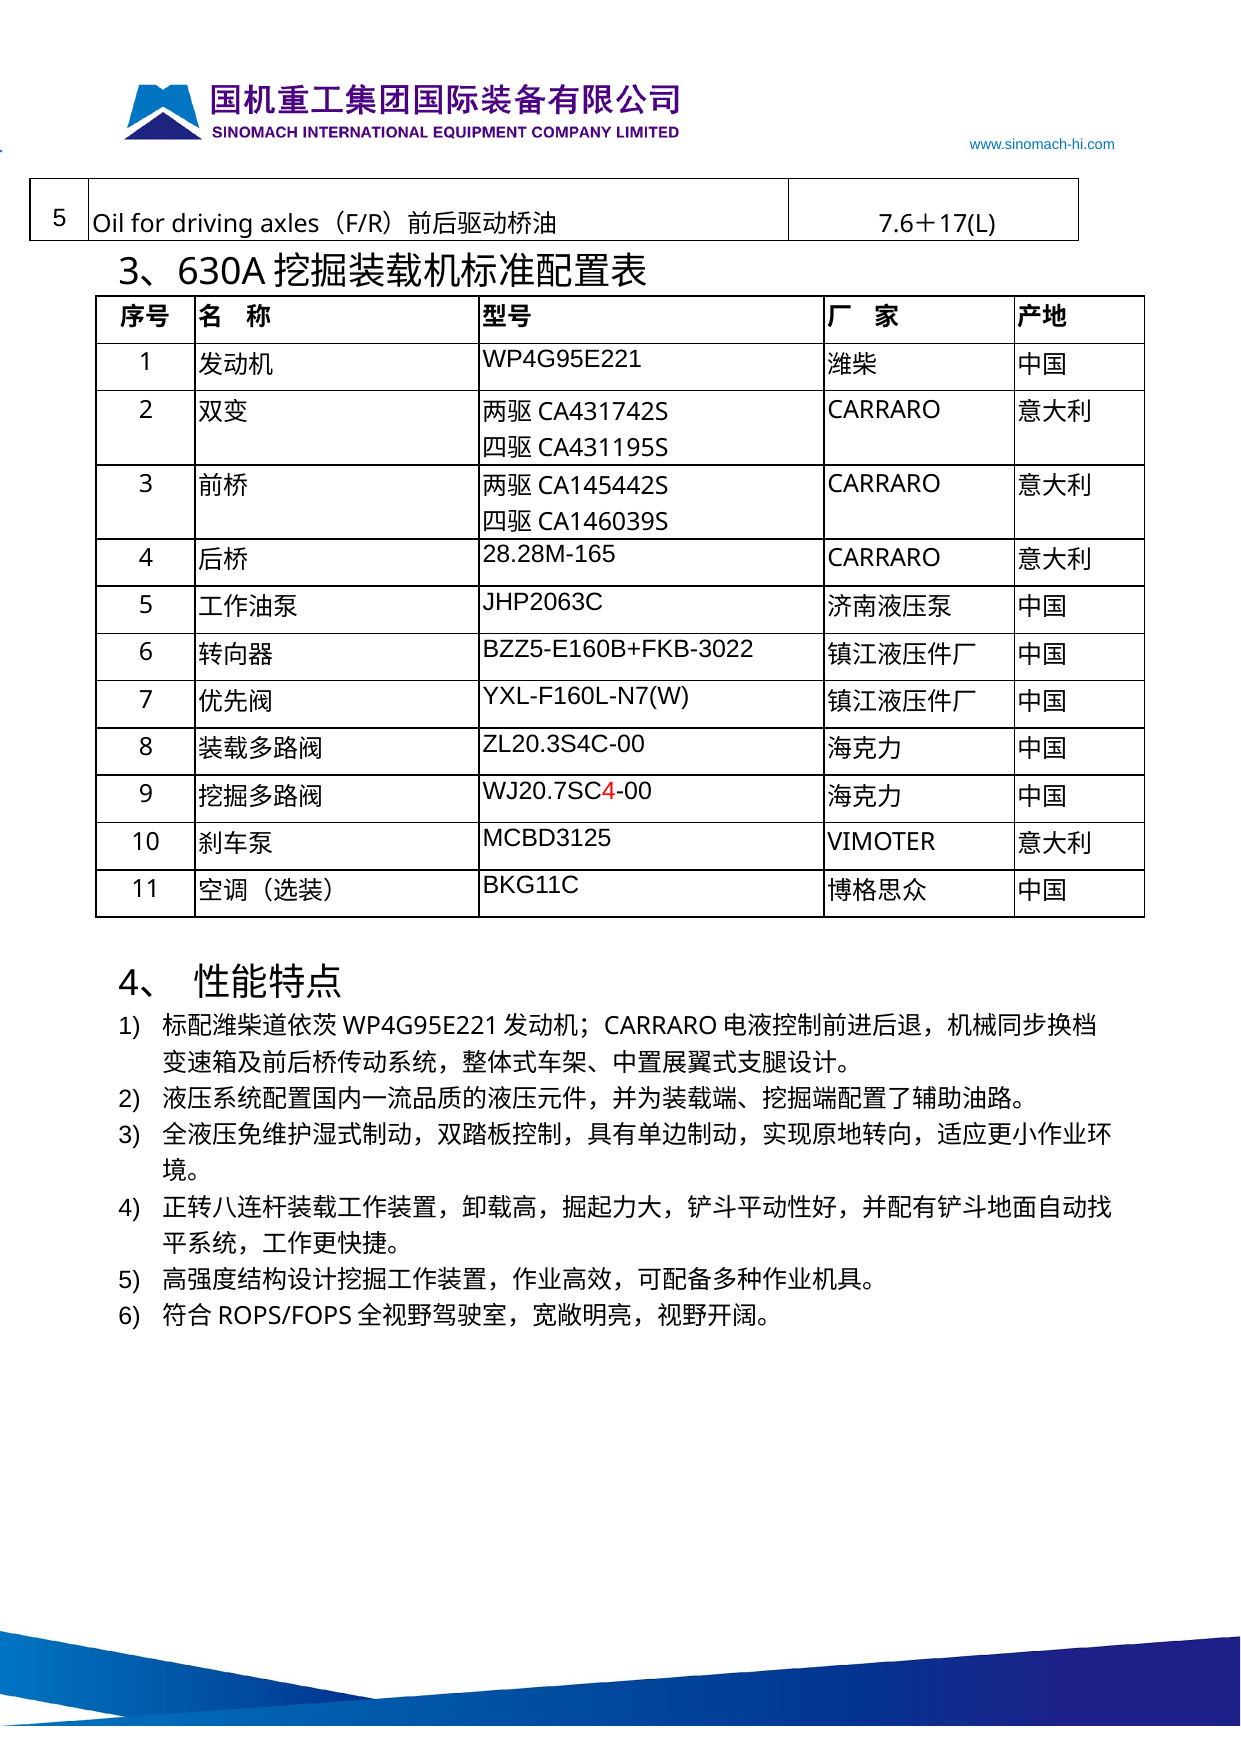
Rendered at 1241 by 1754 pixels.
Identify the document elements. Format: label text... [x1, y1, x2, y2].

table_cell 11 [97, 871, 194, 916]
table_cell 4 [97, 540, 194, 585]
table_cell 9 [97, 776, 194, 822]
table_cell CARRARO [825, 391, 1014, 464]
table_cell CARRARO [825, 540, 1014, 585]
table_cell BKG11C [480, 871, 823, 916]
table_cell 中国 [1015, 634, 1144, 680]
table_cell 2 [97, 391, 194, 464]
table_cell 空调（选装） [196, 871, 478, 916]
table_cell 28.28M-165 [480, 540, 823, 585]
table_cell 工作油泵 [196, 587, 478, 632]
table_cell 优先阀 [196, 681, 478, 727]
table_cell 刹车泵 [196, 823, 478, 869]
table_cell 博格思众 [825, 871, 1014, 916]
table_cell WJ20.7SC4-00 [480, 776, 823, 822]
table_header 产地 [1015, 297, 1144, 342]
table_cell 双变 [196, 391, 478, 464]
table_cell 意大利 [1015, 540, 1144, 585]
picture [120, 81, 682, 141]
table_cell 3 [97, 466, 194, 538]
table_cell VIMOTER [825, 823, 1014, 869]
table_cell 镇江液压件厂 [825, 634, 1014, 680]
table_cell 意大利 [1015, 391, 1144, 464]
table_cell [89, 179, 788, 240]
table_cell BZZ5-E160B+FKB-3022 [480, 634, 823, 680]
table_cell 装载多路阀 [196, 729, 478, 774]
table_cell 中国 [1015, 344, 1144, 390]
table_cell [480, 391, 823, 464]
table_cell 8 [97, 729, 194, 774]
table_cell 5 [97, 587, 194, 632]
table_cell [480, 466, 823, 538]
table_header 名 称 [196, 297, 478, 342]
table_cell 意大利 [1015, 466, 1144, 538]
table_cell 意大利 [1015, 823, 1144, 869]
table_header 序号 [97, 297, 194, 342]
table_cell 潍柴 [825, 344, 1014, 390]
table_cell JHP2063C [480, 587, 823, 632]
table_cell 后桥 [196, 540, 478, 585]
table_cell CARRARO [825, 466, 1014, 538]
table_cell 中国 [1015, 681, 1144, 727]
table_cell 发动机 [196, 344, 478, 390]
picture [0, 1629, 1241, 1726]
table_cell 中国 [1015, 587, 1144, 632]
table_cell 海克力 [825, 729, 1014, 774]
table_cell 6 [97, 634, 194, 680]
table_cell 海克力 [825, 776, 1014, 822]
table_cell 7 [97, 681, 194, 727]
table_header 厂 家 [825, 297, 1014, 342]
table_cell 济南液压泵 [825, 587, 1014, 632]
table_cell 前桥 [196, 466, 478, 538]
table_cell MCBD3125 [480, 823, 823, 869]
table_cell 中国 [1015, 729, 1144, 774]
table_cell 5 [31, 179, 88, 240]
table_cell WP4G95E221 [480, 344, 823, 390]
table_cell 1 [97, 344, 194, 390]
table_cell [789, 179, 1078, 240]
table_cell 挖掘多路阀 [196, 776, 478, 822]
table_cell ZL20.3S4C-00 [480, 729, 823, 774]
table_header 型号 [480, 297, 823, 342]
table_cell 中国 [1015, 776, 1144, 822]
table_cell YXL-F160L-N7(W) [480, 681, 823, 727]
table_cell 镇江液压件厂 [825, 681, 1014, 727]
table_cell 转向器 [196, 634, 478, 680]
table_cell 中国 [1015, 871, 1144, 916]
table_cell 10 [97, 823, 194, 869]
